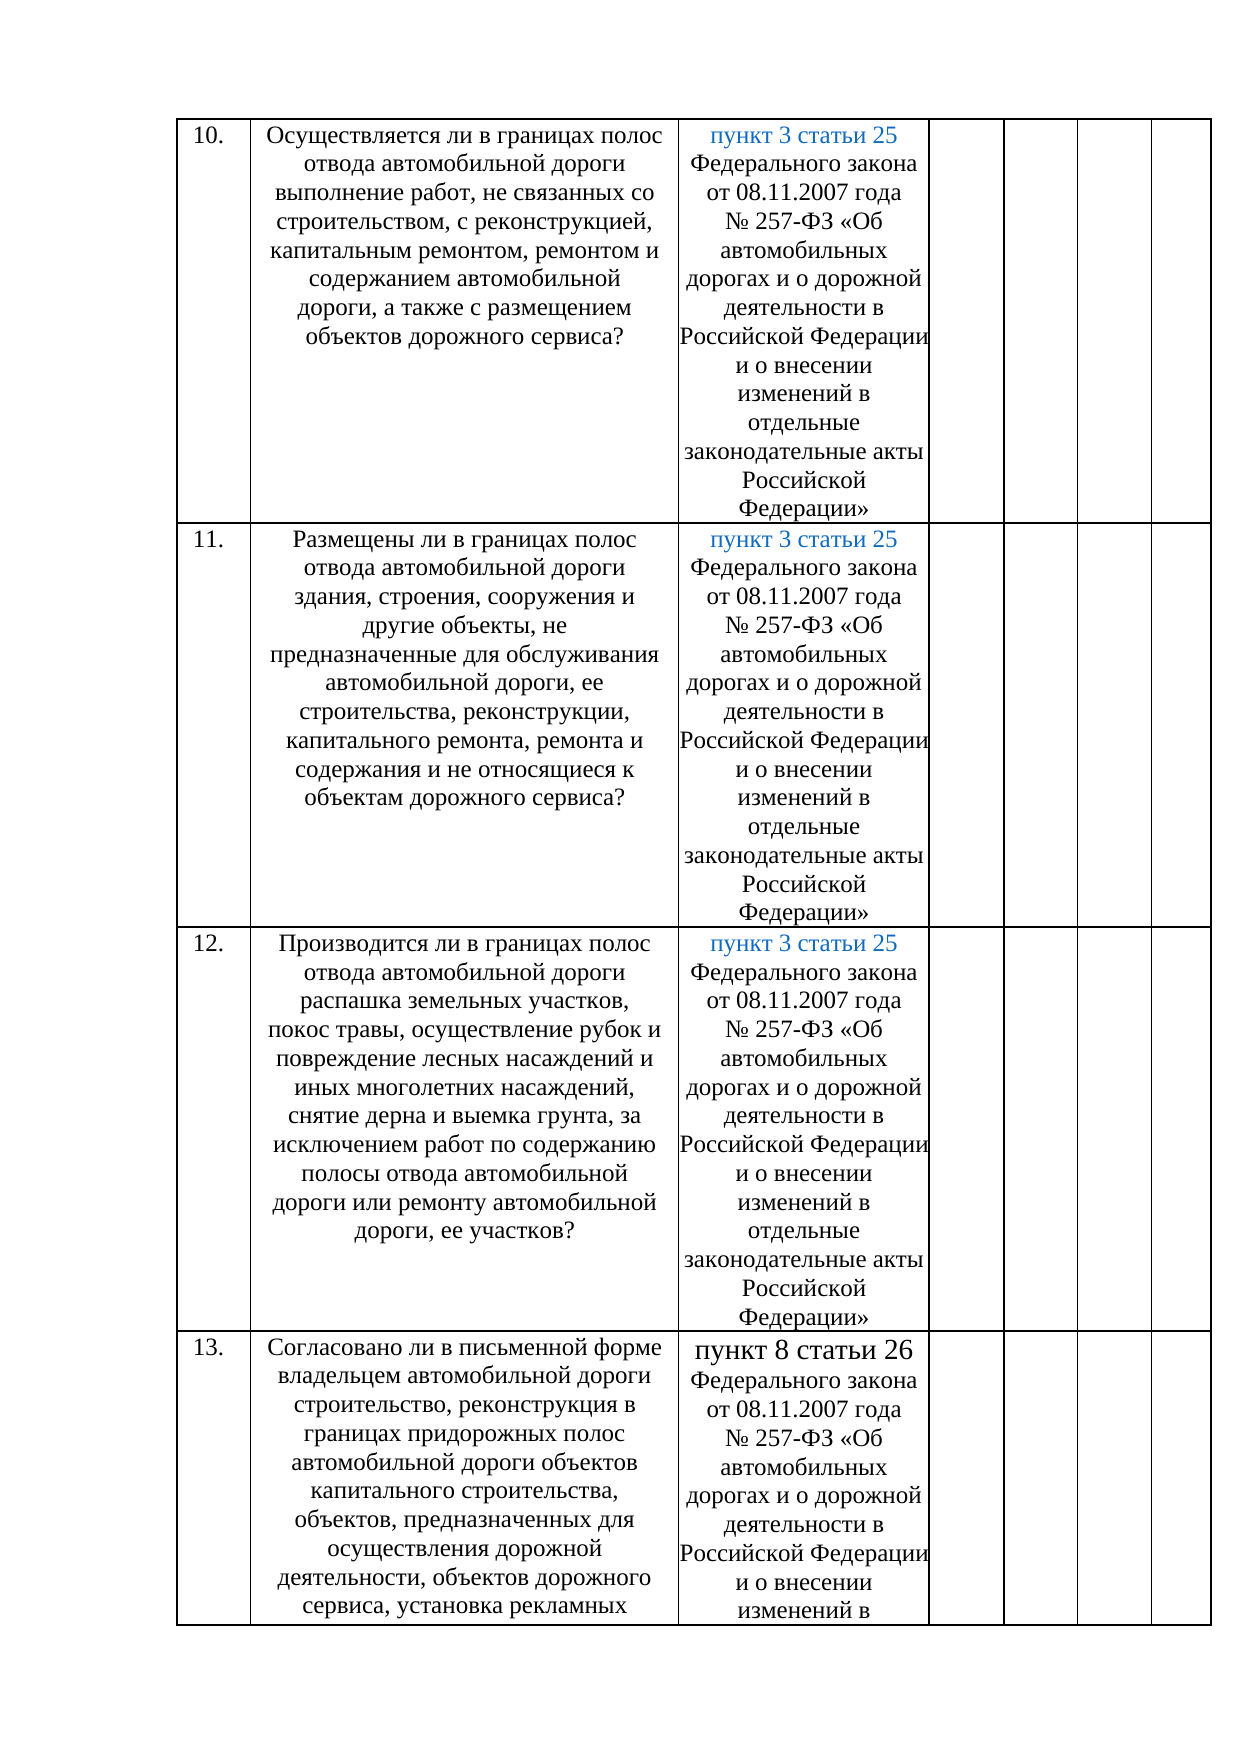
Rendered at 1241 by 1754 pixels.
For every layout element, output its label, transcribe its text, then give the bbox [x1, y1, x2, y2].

table_cell [1005, 120, 1077, 522]
table_cell 11. [178, 524, 250, 926]
table_cell [1152, 524, 1210, 926]
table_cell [679, 1332, 928, 1624]
table_cell [1078, 524, 1151, 926]
table_cell Размещены ли в границах полос отвода автомобильной дороги здания, строения, сооружения и другие объекты, не предназначенные для обслуживания автомобильной дороги, ее строительства, реконструкции, капитального ремонта, ремонта и содержания и не относящиеся к объектам дорожного сервиса? [251, 524, 678, 926]
table_cell [1078, 1332, 1151, 1624]
table_cell [1152, 1332, 1210, 1624]
table_cell пункт 3 статьи 25 Федерального закона от 08.11.2007 года № 257-ФЗ «Об автомобильных дорогах и о дорожной деятельности в Российской Федерации и о внесении изменений в отдельные законодательные акты Российской Федерации» [679, 524, 928, 926]
table_cell [930, 1332, 1003, 1624]
table_cell [1078, 120, 1151, 522]
table_cell [930, 120, 1003, 522]
table_cell 12. [178, 928, 250, 1330]
table_cell [1152, 928, 1210, 1330]
table_cell [930, 928, 1003, 1330]
table_cell 13. [178, 1332, 250, 1624]
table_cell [251, 1332, 678, 1624]
table_cell [1005, 1332, 1077, 1624]
table_cell 10. [178, 120, 250, 522]
table_cell Производится ли в границах полос отвода автомобильной дороги распашка земельных участков, покос травы, осуществление рубок и повреждение лесных насаждений и иных многолетних насаждений, снятие дерна и выемка грунта, за исключением работ по содержанию полосы отвода автомобильной дороги или ремонту автомобильной дороги, ее участков? [251, 928, 678, 1330]
table_cell [1152, 120, 1210, 522]
table_cell [1005, 928, 1077, 1330]
table_cell [1005, 524, 1077, 926]
table_cell [930, 524, 1003, 926]
table_cell пункт 3 статьи 25 Федерального закона от 08.11.2007 года № 257-ФЗ «Об автомобильных дорогах и о дорожной деятельности в Российской Федерации и о внесении изменений в отдельные законодательные акты Российской Федерации» [679, 928, 928, 1330]
table_cell [1078, 928, 1151, 1330]
table_cell Осуществляется ли в границах полос отвода автомобильной дороги выполнение работ, не связанных со строительством, с реконструкцией, капитальным ремонтом, ремонтом и содержанием автомобильной дороги, а также с размещением объектов дорожного сервиса? [251, 120, 678, 522]
table_cell пункт 3 статьи 25 Федерального закона от 08.11.2007 года № 257-ФЗ «Об автомобильных дорогах и о дорожной деятельности в Российской Федерации и о внесении изменений в отдельные законодательные акты Российской Федерации» [679, 120, 928, 522]
